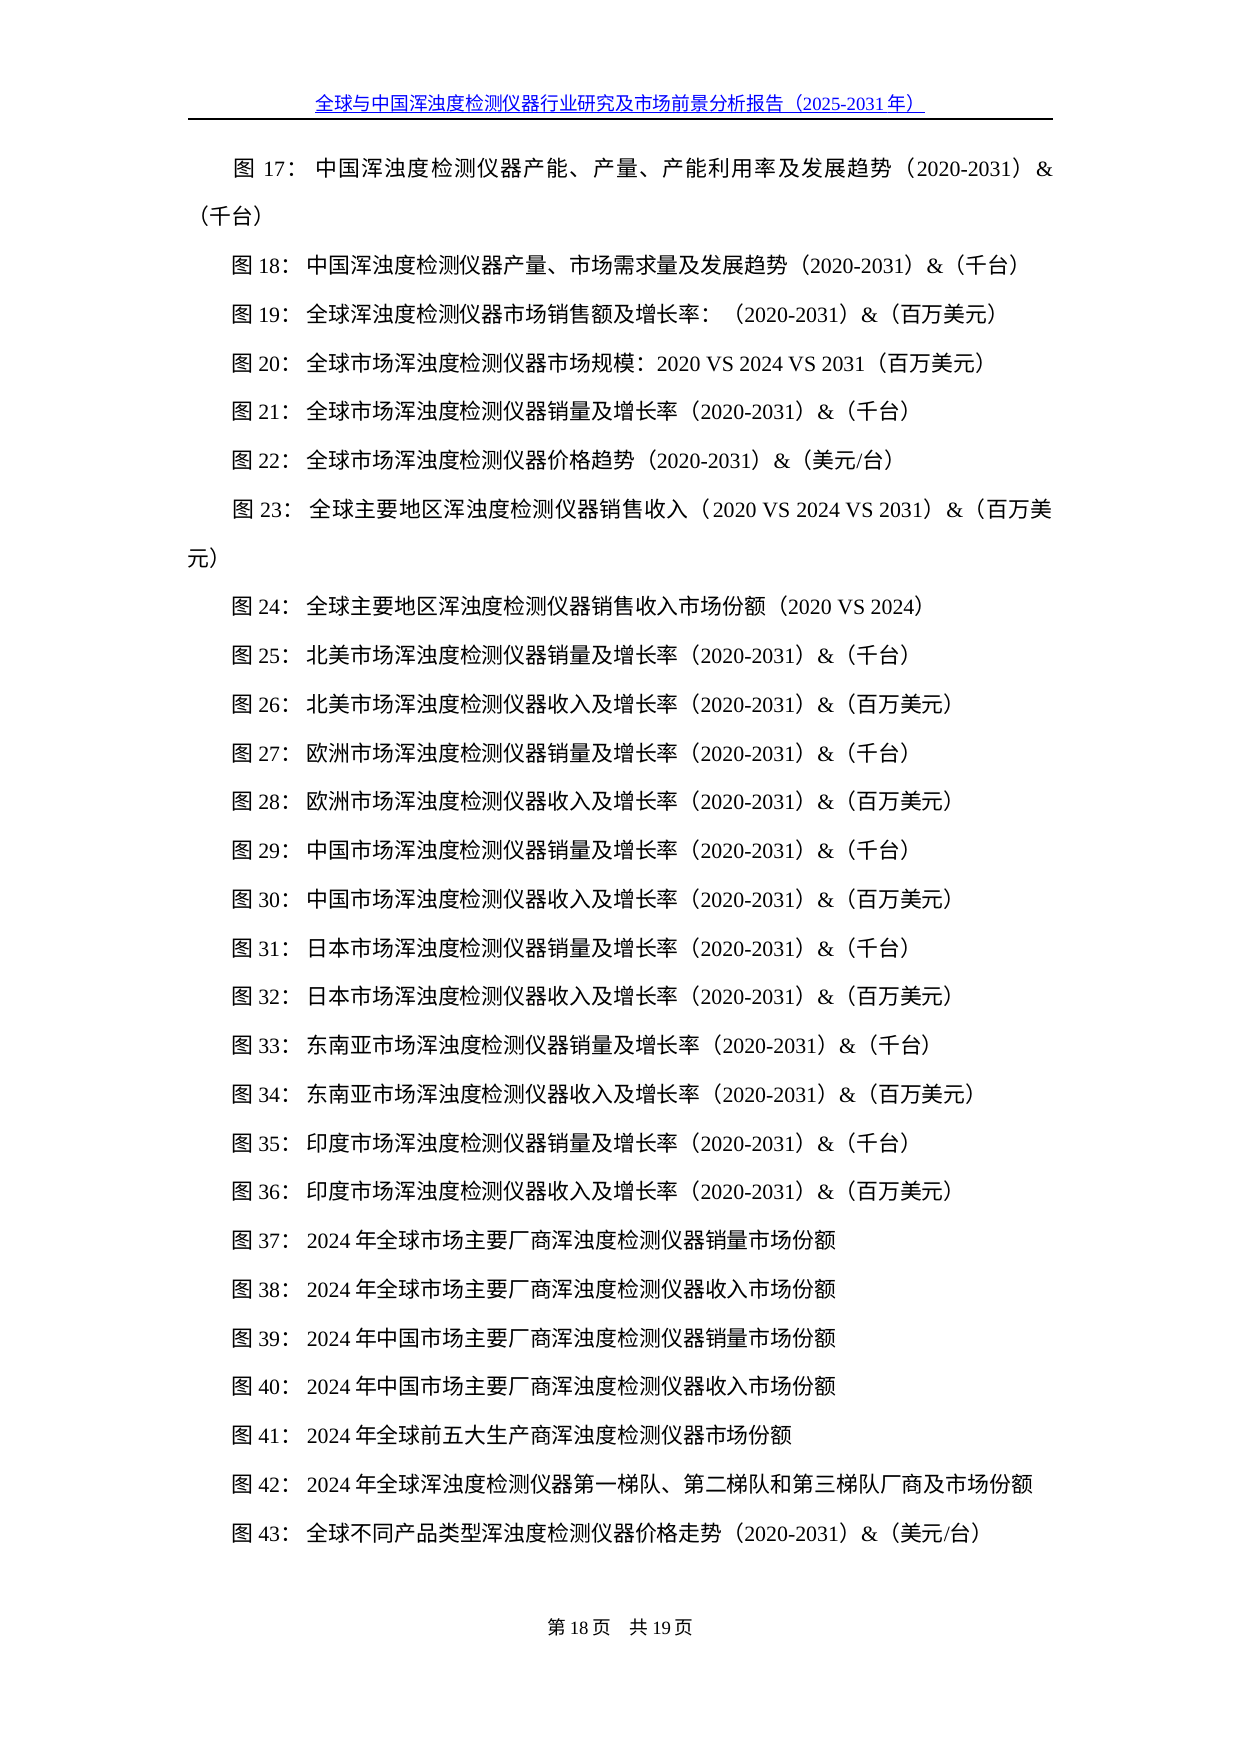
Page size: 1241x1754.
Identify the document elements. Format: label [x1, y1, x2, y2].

text [187, 150, 1053, 1548]
